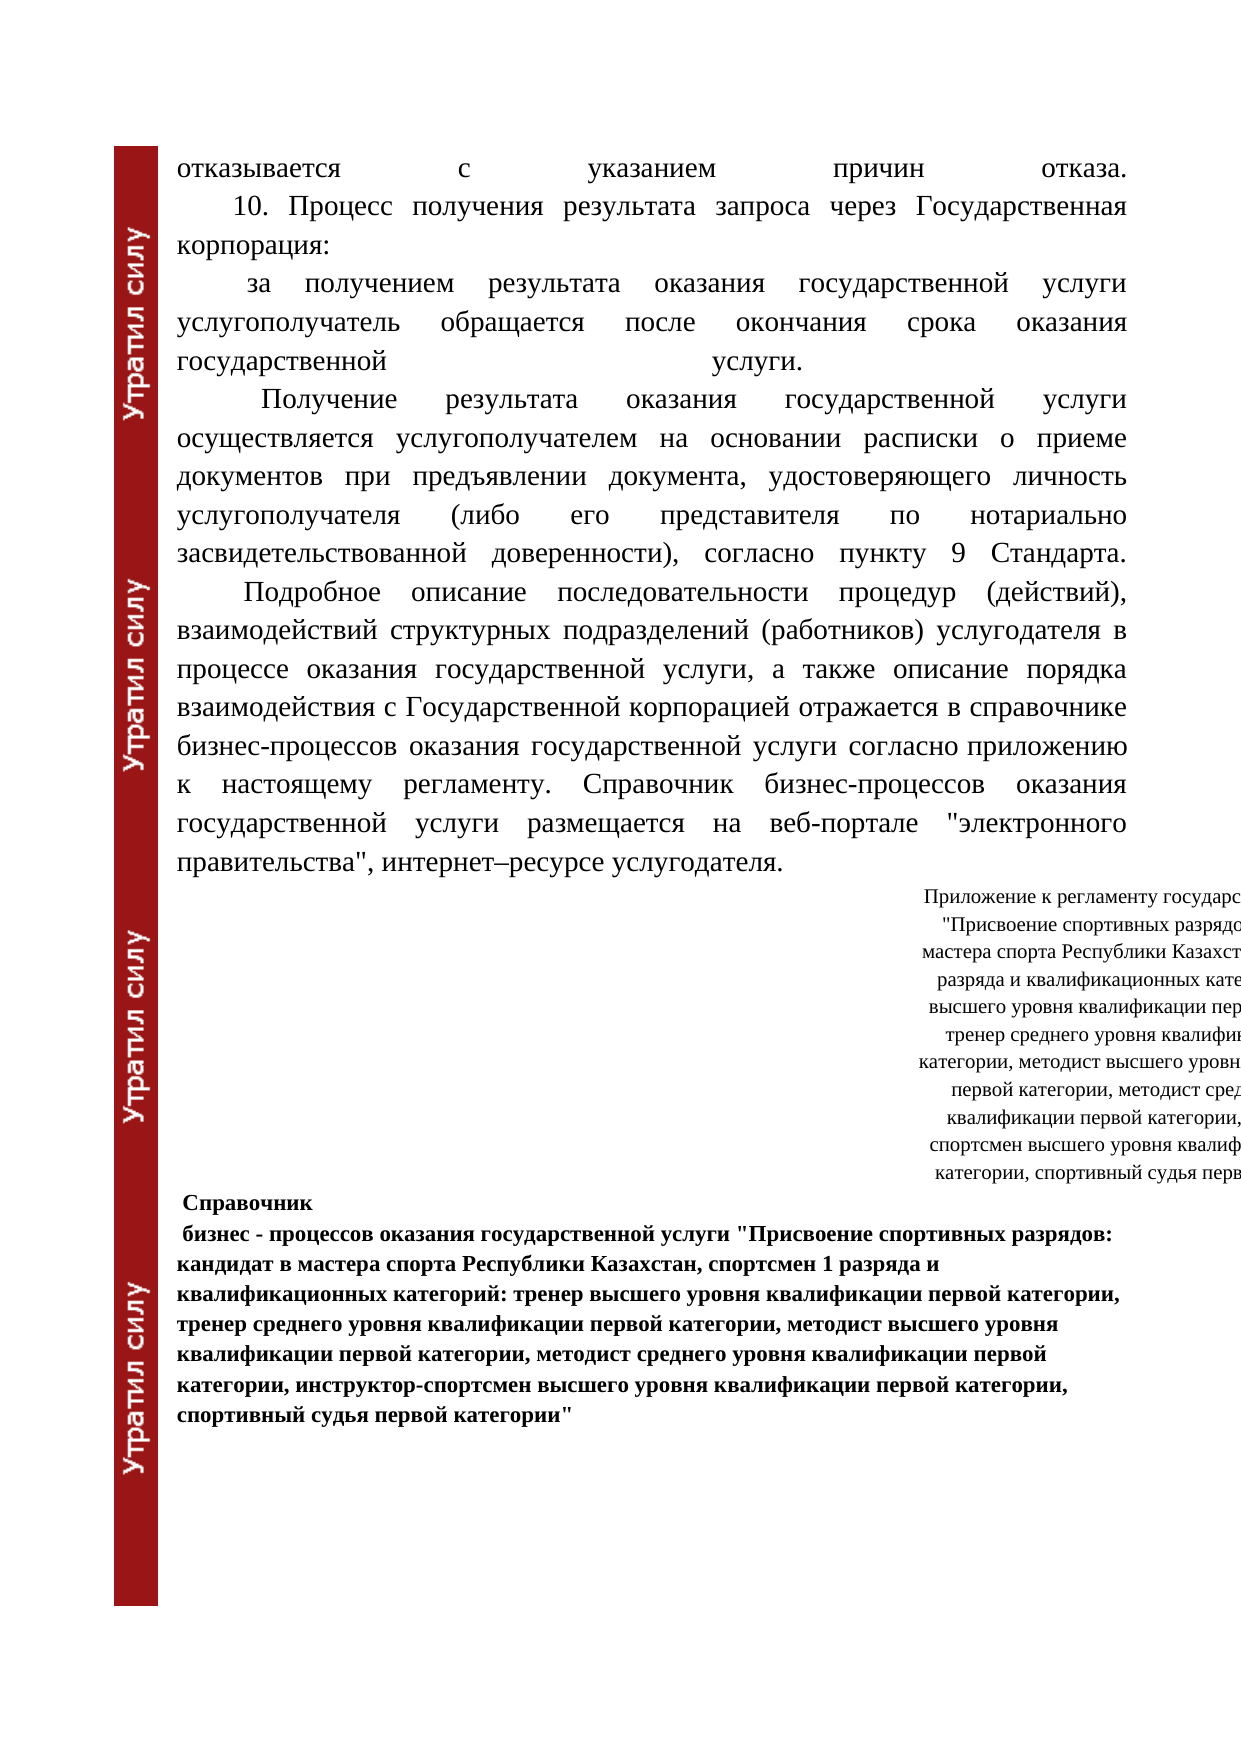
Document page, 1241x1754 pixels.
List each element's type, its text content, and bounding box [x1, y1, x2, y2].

picture [114, 877, 158, 882]
table_header Приложение к регламенту государственной услуги "Присвоение спортивных разрядов: кандидат в мастера спорта Республики Казахстан, спортсмен 1 разряда и квалификационных категорий: тренер высшего уровня квалификации первой категории, тренер среднего уровня квалификации первой категории, методист высшего уровня квалификации первой категории, методист среднего уровня квалификации первой категории, инструктор-спортсмен высшего уровня квалификации первой категории, спортивный судья первой категории" [912, 882, 1240, 1189]
text Справочник [112, 1189, 1128, 1216]
table_header [101, 882, 912, 1189]
picture [114, 146, 158, 150]
text бизнес - процессов оказания государственной услуги "Присвоение спортивных разрядов: кандидат в мастера спорта Республики Казахстан, спортсмен 1 разряда и квалификационных категорий: тренер высшего уровня квалификации первой категории, тренер среднего уровня квалификации первой категории, методист высшего уровня квалификации первой категории, методист среднего уровня квалификации первой категории, инструктор-спортсмен высшего уровня квалификации первой категории, спортивный судья первой категории" [112, 1219, 1128, 1427]
picture [114, 1427, 158, 1606]
